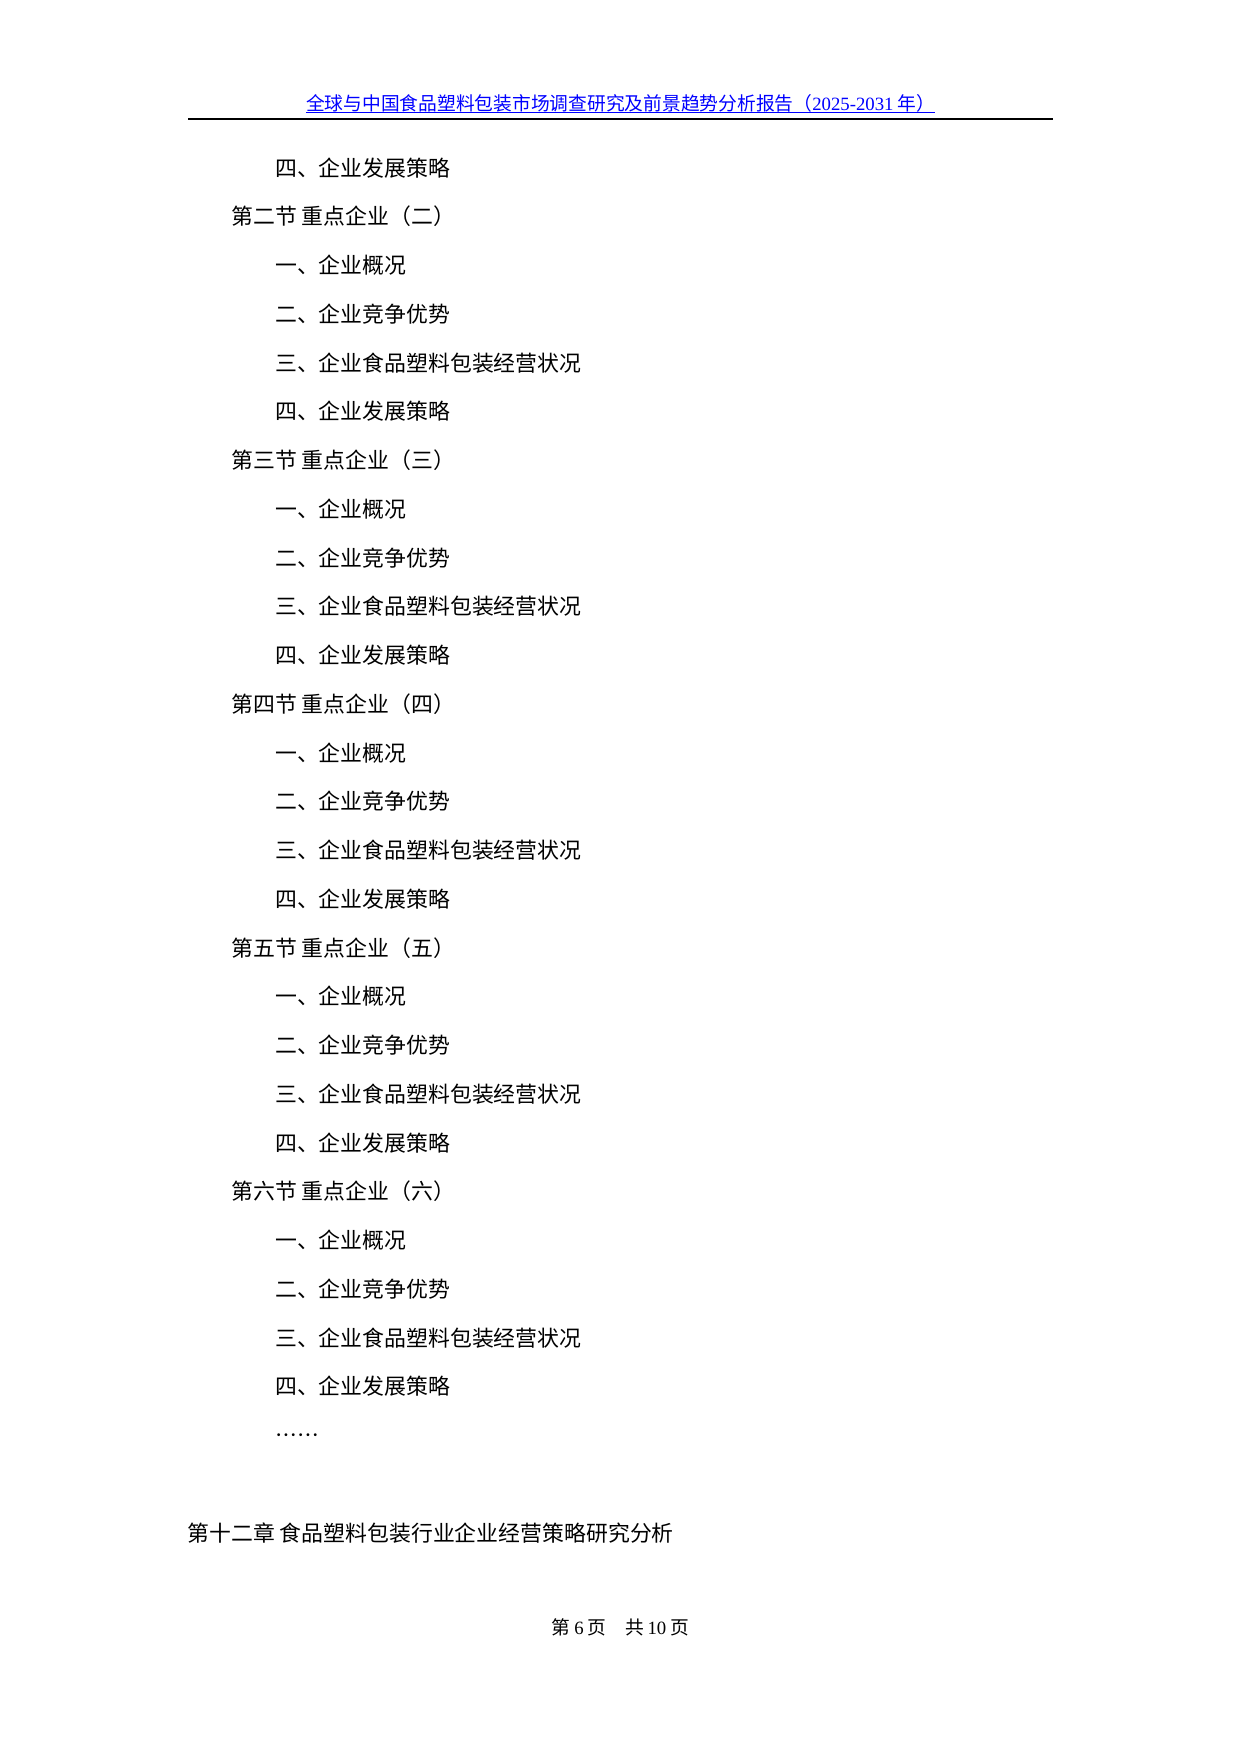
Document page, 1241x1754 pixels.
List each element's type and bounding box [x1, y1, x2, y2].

text [187, 150, 1053, 1548]
